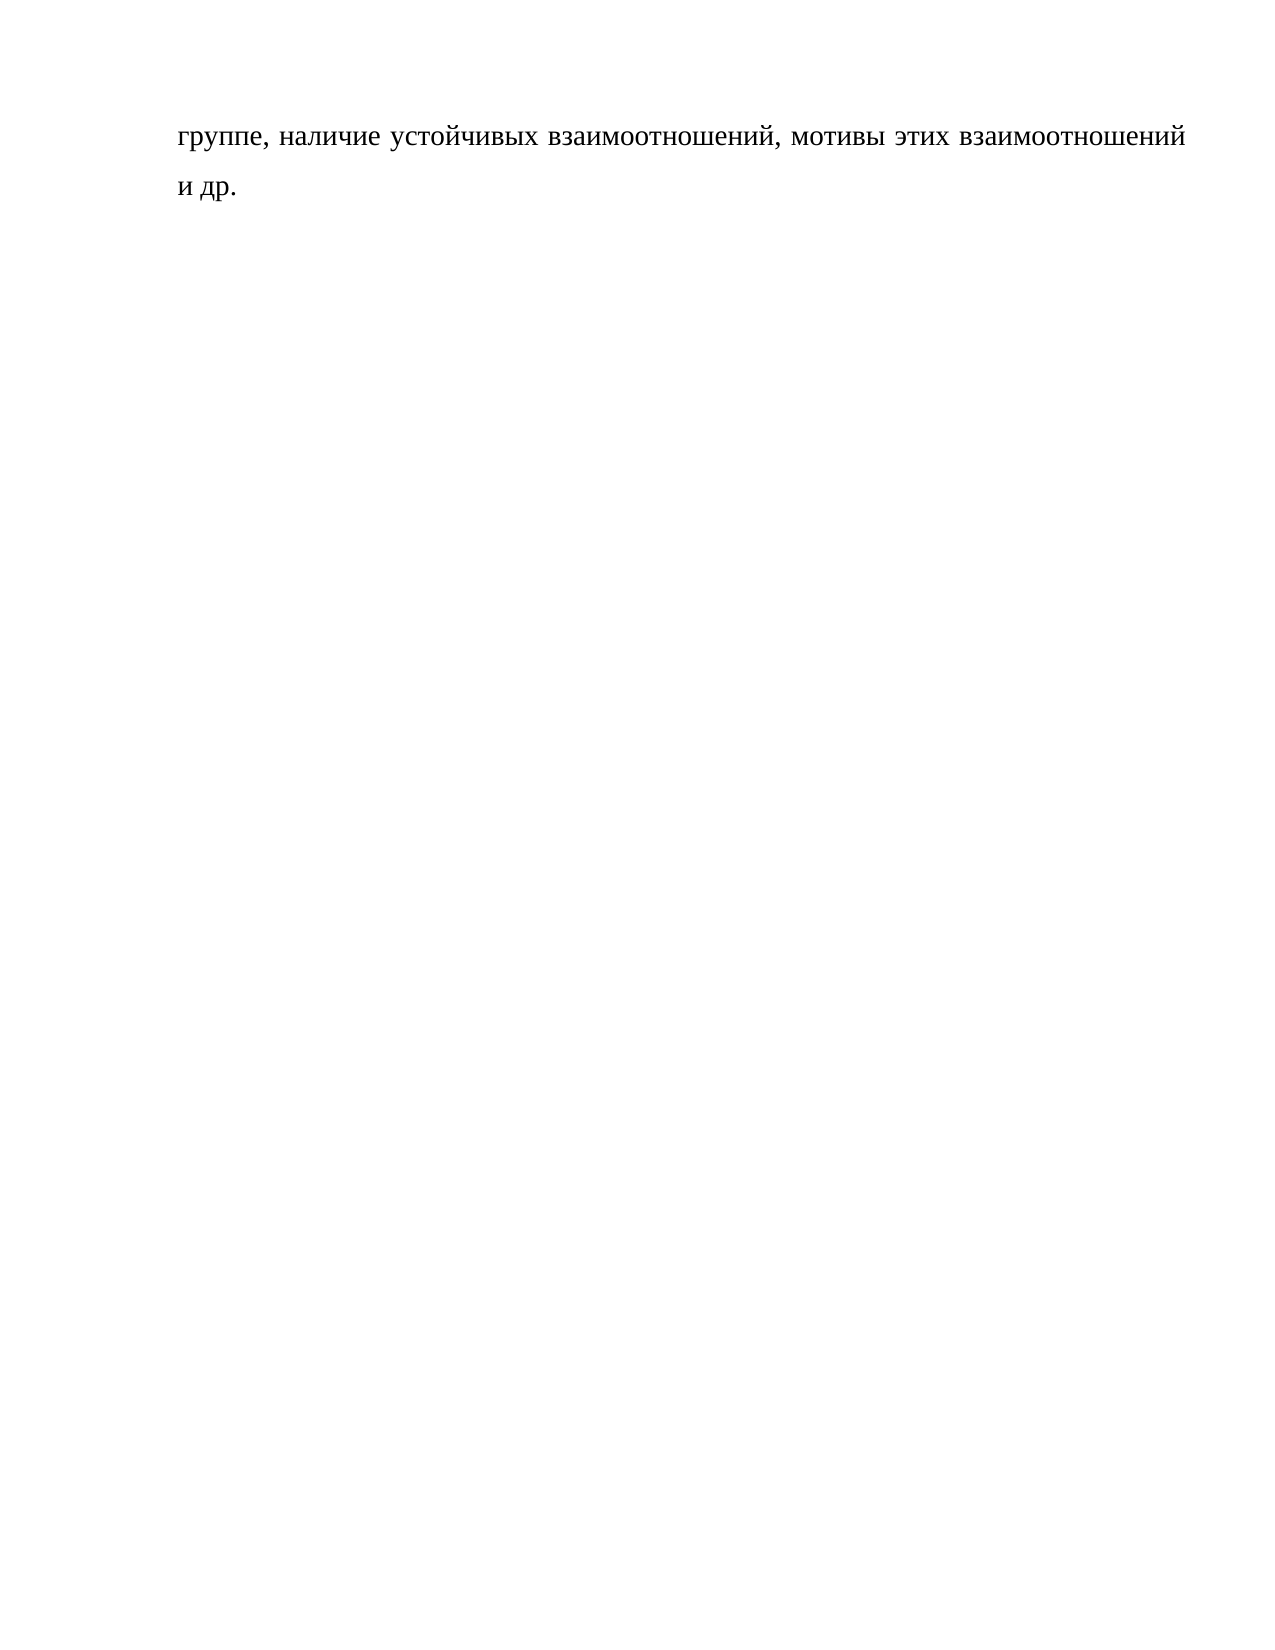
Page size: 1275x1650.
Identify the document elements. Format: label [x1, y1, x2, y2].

text [177, 118, 1186, 202]
